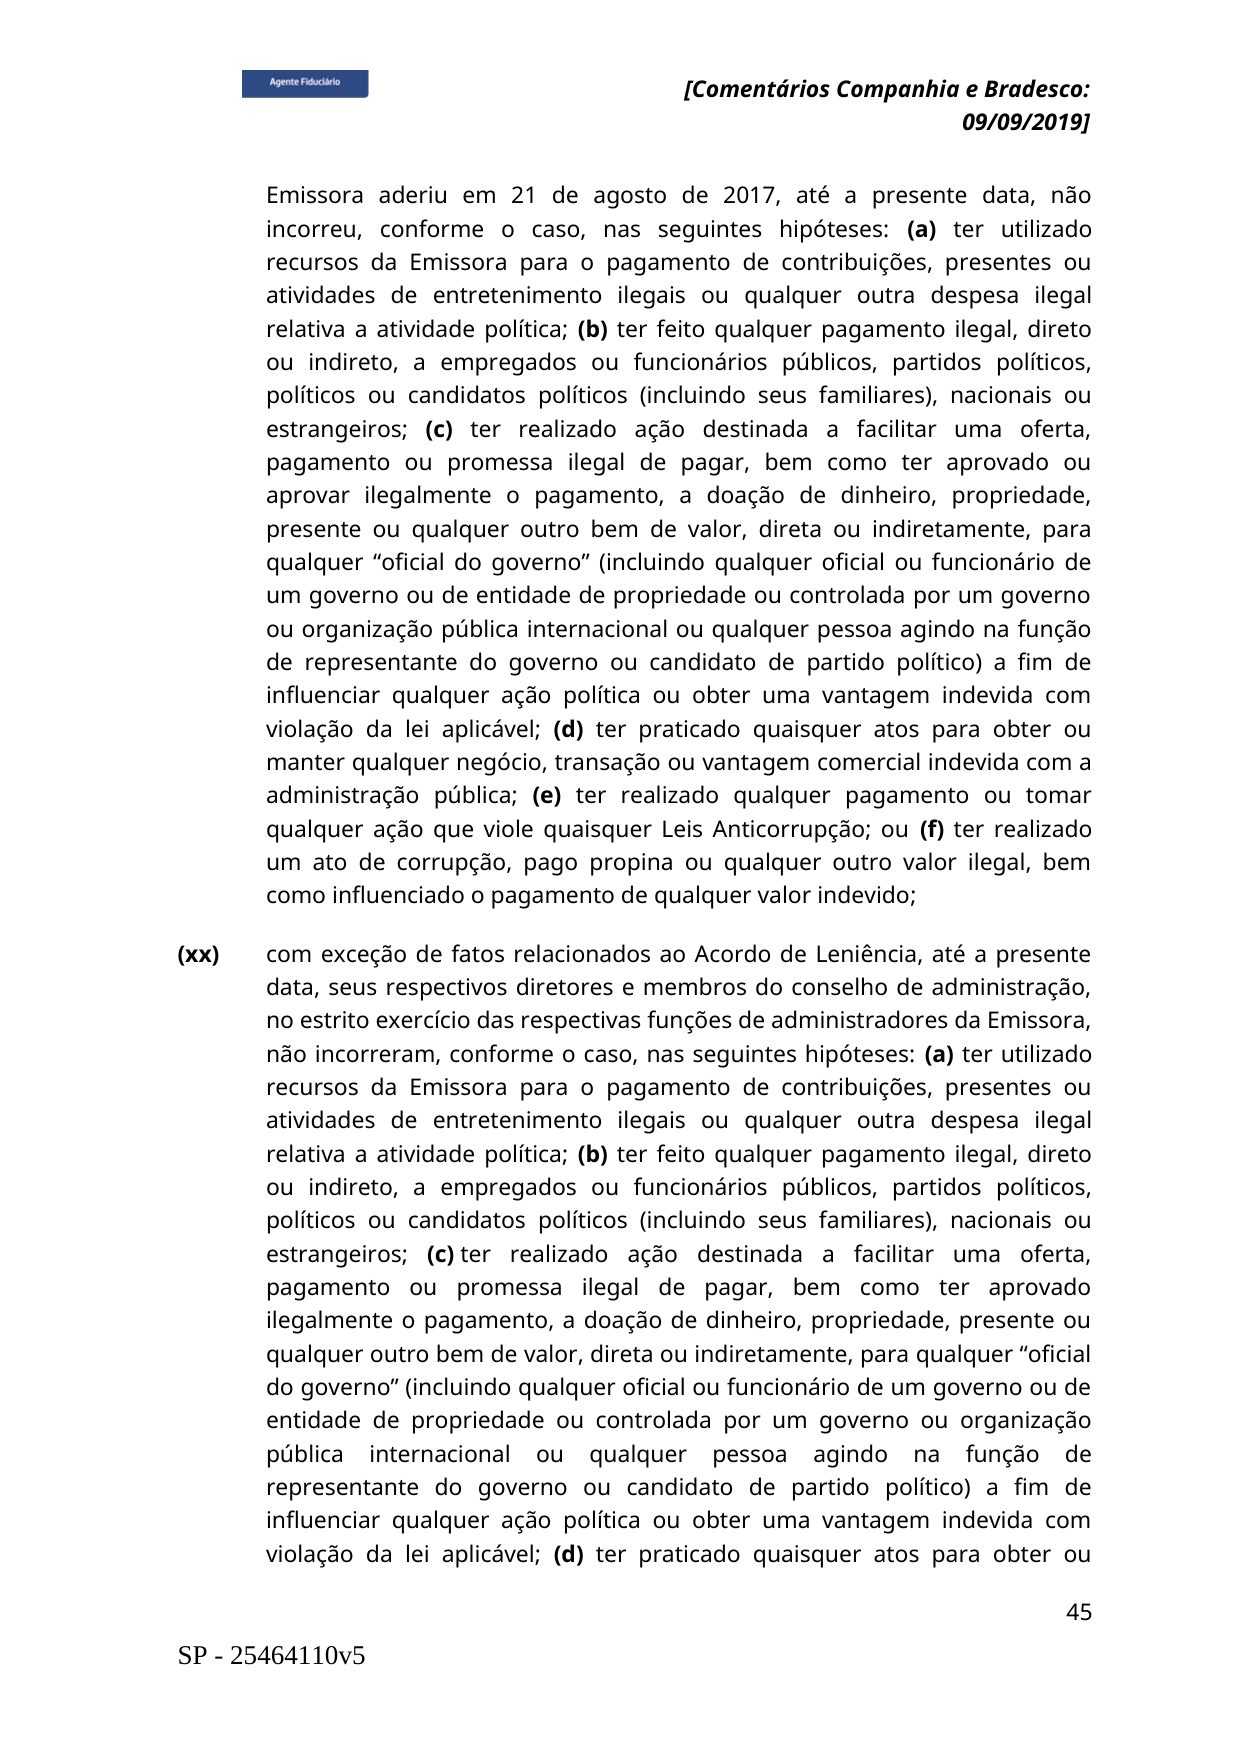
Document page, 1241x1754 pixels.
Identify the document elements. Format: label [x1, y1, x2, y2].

list [177, 177, 1092, 911]
list [177, 936, 1092, 1569]
picture [242, 70, 369, 98]
